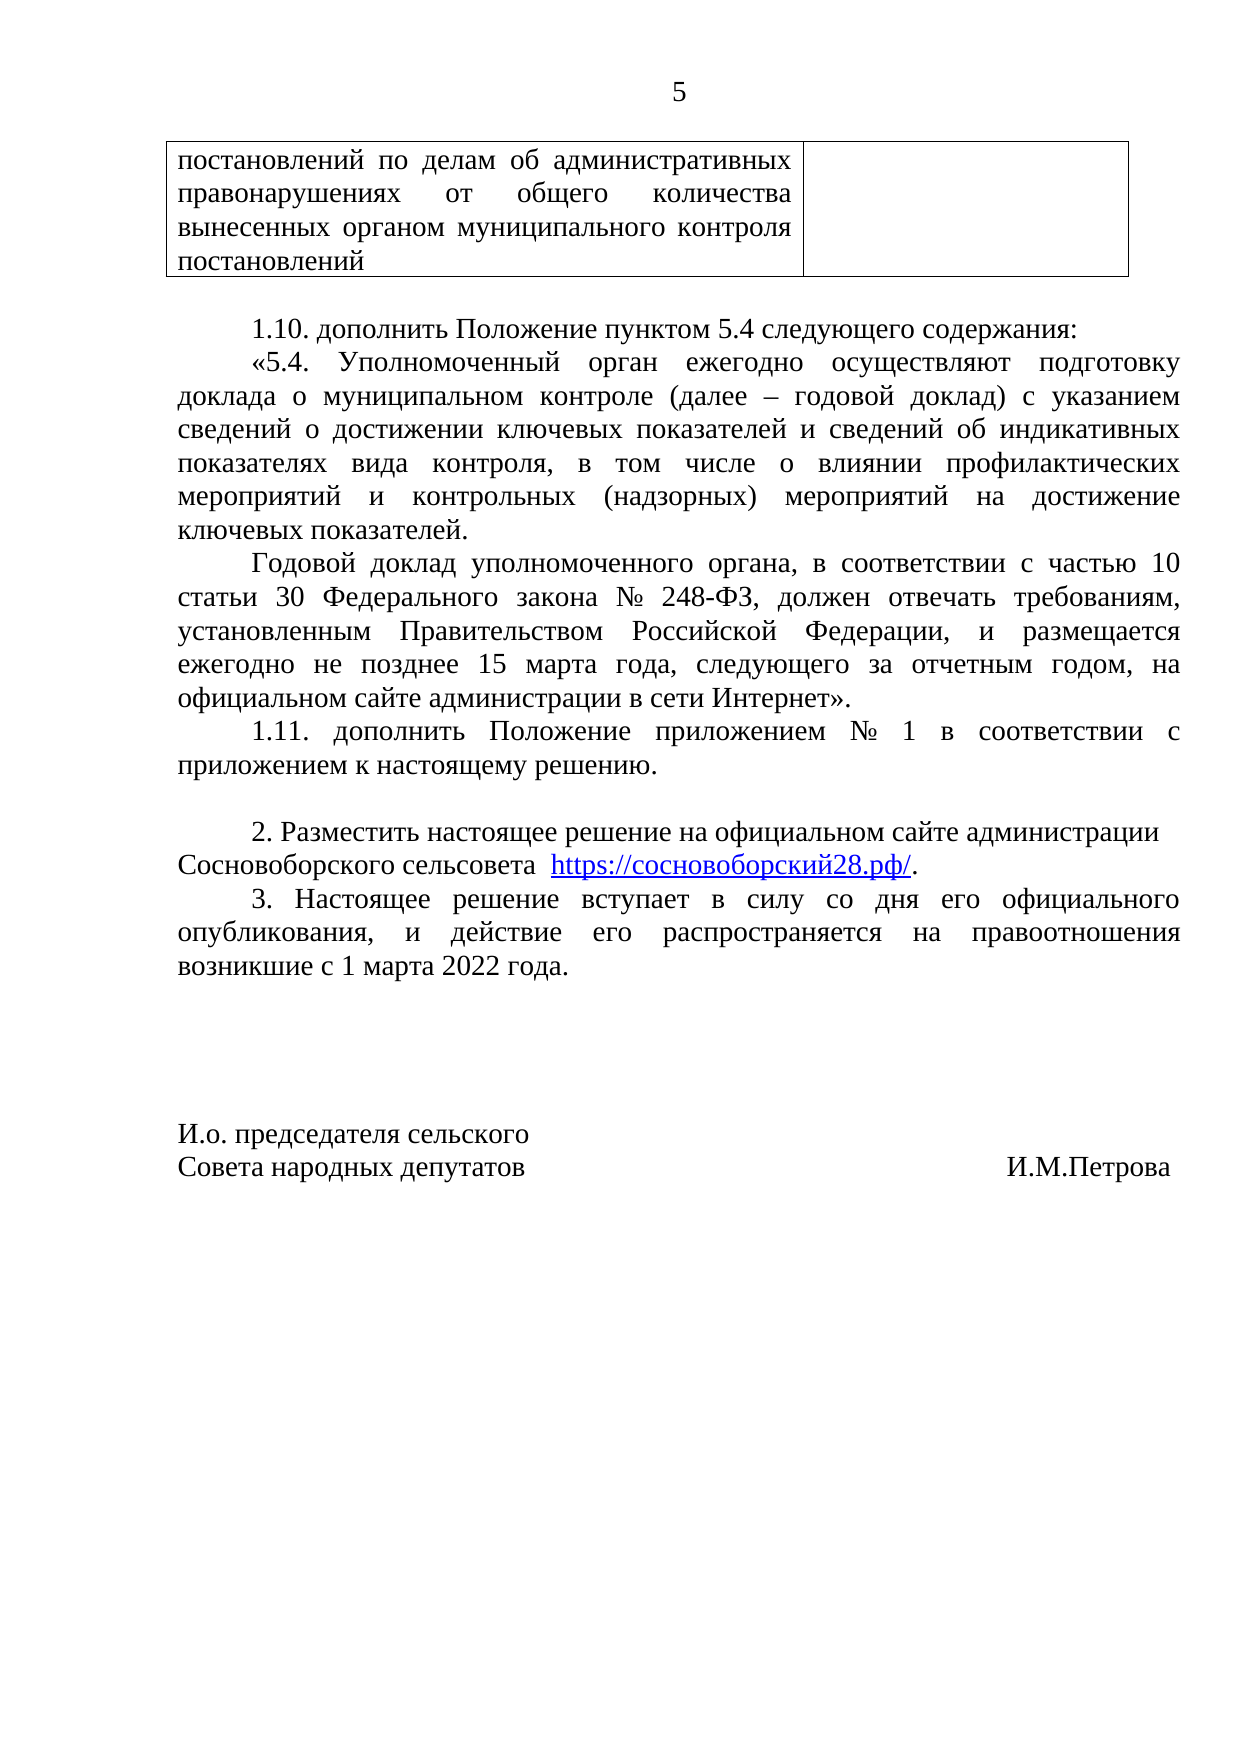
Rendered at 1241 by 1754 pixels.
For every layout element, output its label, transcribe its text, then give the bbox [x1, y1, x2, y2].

text «5.4. Уполномоченный орган ежегодно осуществляют подготовку доклада о муниципальном контроле (далее – годовой доклад) с указанием сведений о достижении ключевых показателей и сведений об индикативных показателях вида контроля, в том числе о влиянии профилактических мероприятий и контрольных (надзорных) мероприятий на достижение ключевых показателей. [177, 344, 1181, 546]
text 2. Разместить настоящее решение на официальном сайте администрации Сосновоборского сельсовета https://сосновоборский28.рф/. [177, 814, 1181, 881]
table_cell 0% [804, 142, 1128, 276]
text Совета народных депутатов И.М.Петрова [177, 1149, 1181, 1183]
text И.о. председателя сельского [177, 1116, 1181, 1149]
text 1.10. дополнить Положение пунктом 5.4 следующего содержания: [177, 311, 1181, 344]
text Годовой доклад уполномоченного органа, в соответствии с частью 10 статьи 30 Федерального закона № 248-ФЗ, должен отвечать требованиям, установленным Правительством Российской Федерации, и размещается ежегодно не позднее 15 марта года, следующего за отчетным годом, на официальном сайте администрации в сети Интернет». [177, 546, 1181, 713]
text 3. Настоящее решение вступает в силу со дня его официального опубликования, и действие его распространяется на правоотношения возникшие с 1 марта 2022 года. [177, 881, 1181, 982]
text 1.11. дополнить Положение приложением № 1 в соответствии с приложением к настоящему решению. [177, 713, 1181, 780]
